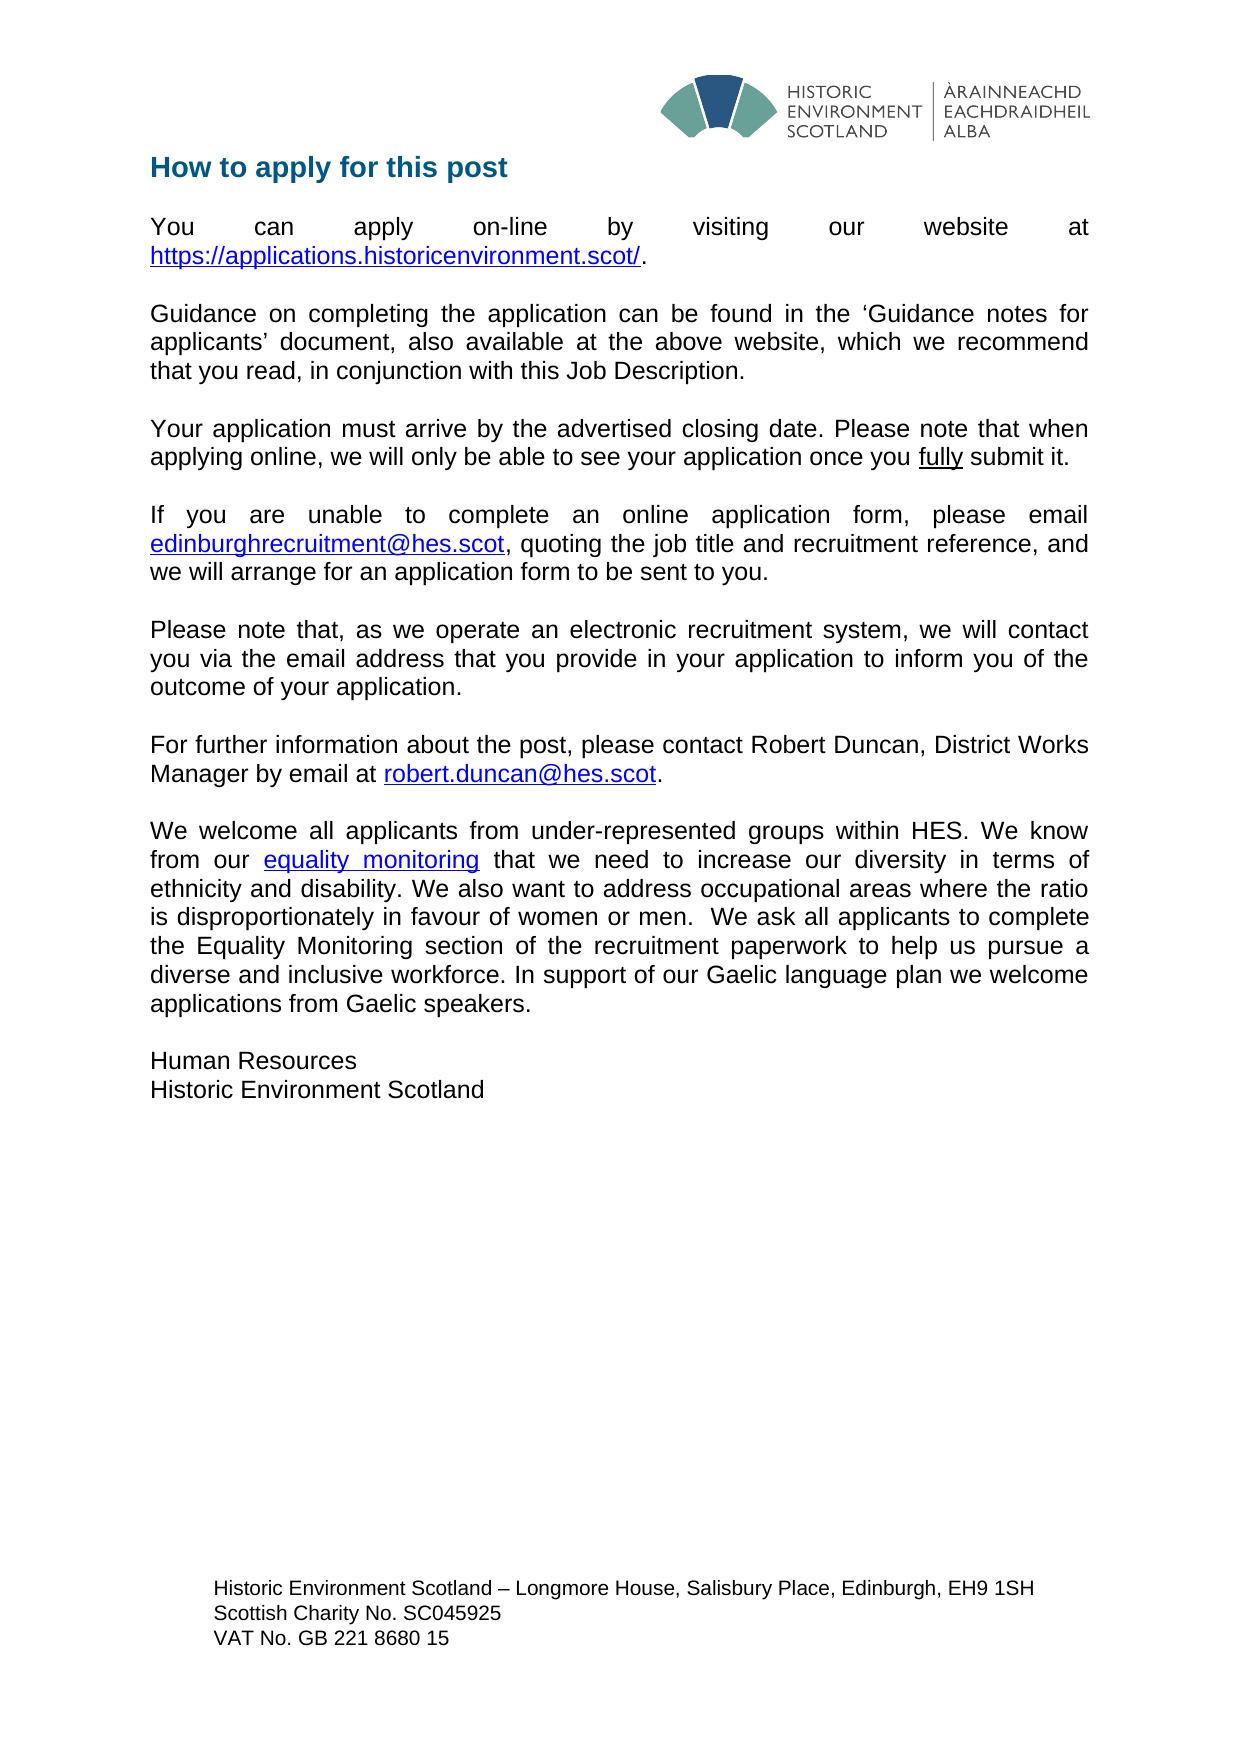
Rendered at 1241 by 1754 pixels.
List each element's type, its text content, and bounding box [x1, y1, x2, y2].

text Your application must arrive by the advertised closing date. Please note that when applying online, we will only be able to see your application once you fully submit it. [150, 413, 1090, 471]
text If you are unable to complete an online application form, please email edinburghrecruitment@hes.scot, quoting the job title and recruitment reference, and we will arrange for an application form to be sent to you. [150, 500, 1090, 586]
text For further information about the post, please contact Robert Duncan, District Works Manager by email at robert.duncan@hes.scot. [150, 730, 1090, 787]
text Guidance on completing the application can be found in the ‘Guidance notes for applicants’ document, also available at the above website, which we recommend that you read, in conjunction with this Job Description. [150, 298, 1090, 385]
text You can apply on-line by visiting our website at https://applications.historicenvironment.scot/. [150, 212, 1090, 270]
text Historic Environment Scotland [150, 1075, 1090, 1103]
picture [660, 75, 1091, 141]
text Human Resources [150, 1046, 1090, 1075]
text Please note that, as we operate an electronic recruitment system, we will contact you via the email address that you provide in your application to inform you of the outcome of your application. [150, 615, 1090, 701]
text How to apply for this post [150, 150, 1090, 183]
text We welcome all applicants from under-represented groups within HES. We know from our equality monitoring that we need to increase our diversity in terms of ethnicity and disability. We also want to address occupational areas where the ratio is disproportionately in favour of women or men. We ask all applicants to complete the Equality Monitoring section of the recruitment paperwork to help us pursue a diverse and inclusive workforce. In support of our Gaelic language plan we welcome applications from Gaelic speakers. [150, 816, 1090, 1017]
